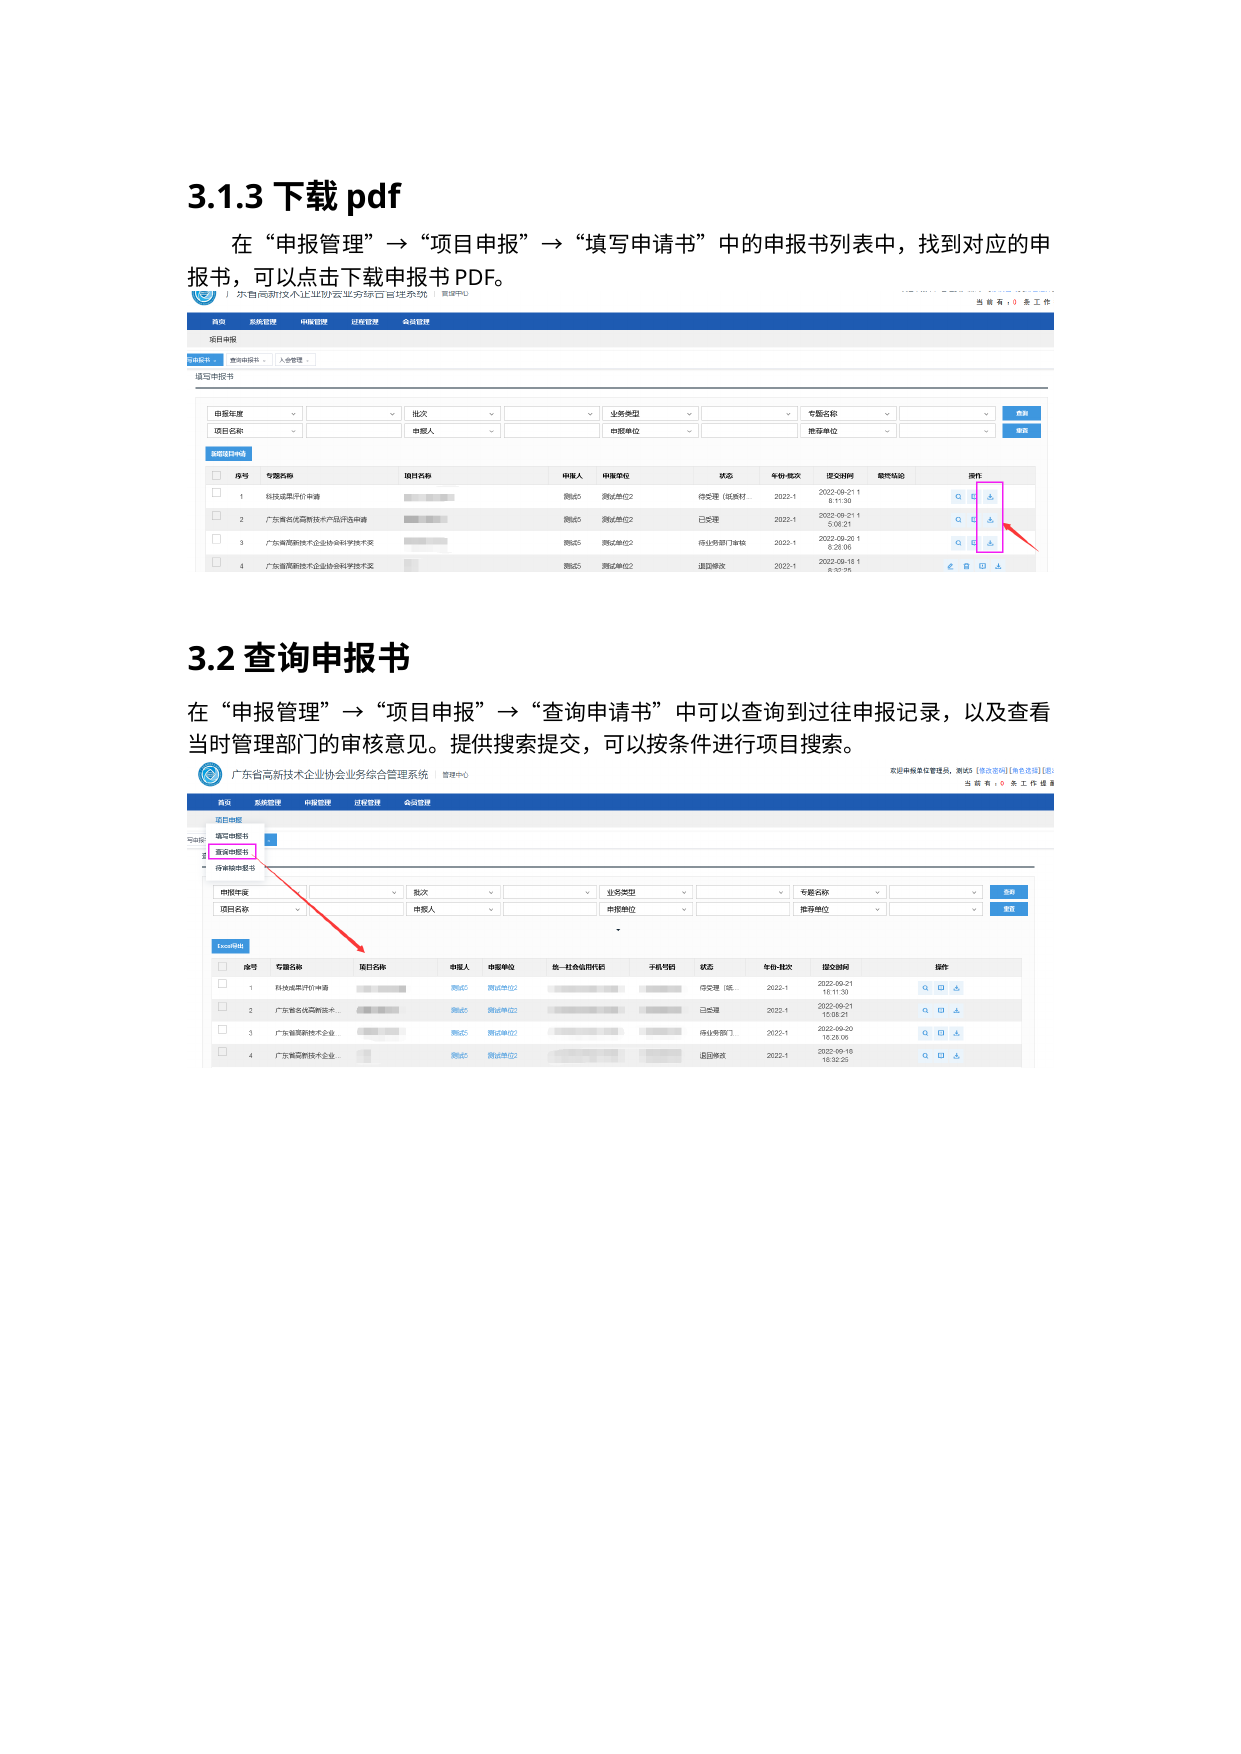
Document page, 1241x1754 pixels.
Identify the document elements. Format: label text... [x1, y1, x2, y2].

picture [187, 759, 1054, 1068]
text 在“申报管理”→“项目申报”→“查询申请书”中可以查询到过往申报记录，以及查看当时管理部门的审核意见。提供搜索提交，可以按条件进行项目搜索。 [187, 694, 1053, 759]
text 在“申报管理”→“项目申报”→“填写申请书”中的申报书列表中，找到对应的申报书，可以点击下载申报书PDF。 [187, 227, 1053, 291]
subtitle 3.2 查询申报书 [187, 623, 1053, 688]
picture [187, 291, 1054, 572]
subtitle 3.1.3 下载pdf [187, 162, 1053, 227]
